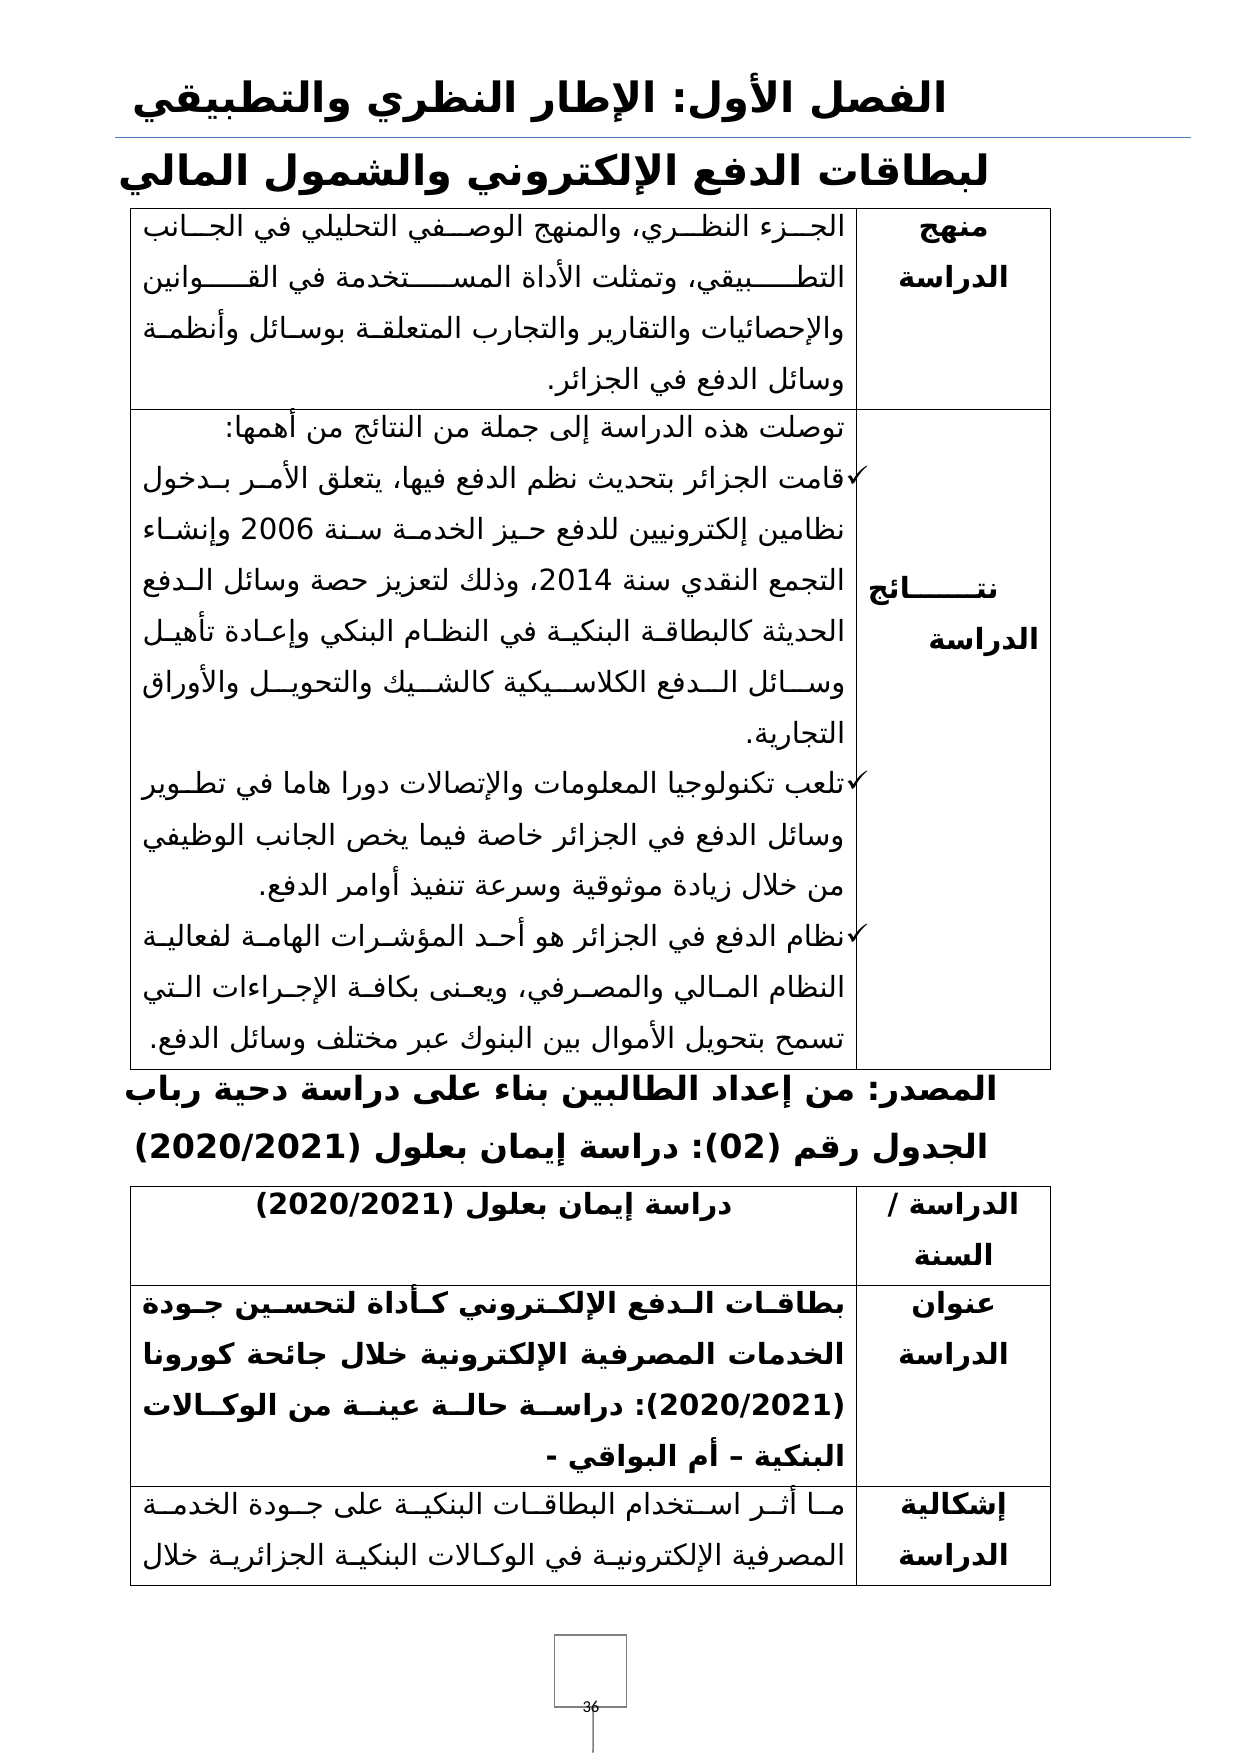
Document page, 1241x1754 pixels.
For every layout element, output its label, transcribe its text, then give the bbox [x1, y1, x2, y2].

text المصدر: من إعداد الطالبين بناء على دراسة دحية رباب [118, 1070, 1063, 1108]
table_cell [131, 1487, 856, 1585]
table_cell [131, 209, 856, 409]
table_header دراسة إيمان بعلول (2020/2021) [131, 1187, 856, 1285]
table_cell عنوان الدراسة [857, 1286, 1050, 1486]
table_cell إشكالية الدراسة [857, 1487, 1050, 1585]
table_cell توصلت هذه الدراسة إلى جملة من النتائج من أهمها: قامت الجزائر بتحديث نظم الدفع فيها، يتعلق الأمر بدخول نظامين إلكترونيين للدفع حيز الخدمة سنة 2006 وإنشاء التجمع النقدي سنة 2014، وذلك لتعزيز حصة وسائل الدفع الحديثة كالبطاقة البنكية في النظام البنكي وإعادة تأهيل وسائل الدفع الكلاسيكية كالشيك والتحويل والأوراق التجارية. تلعب تكنولوجيا المعلومات والإتصالات دورا هاما في تطوير وسائل الدفع في الجزائر خاصة فيما يخص الجانب الوظيفي من خلال زيادة موثوقية وسرعة تنفيذ أوامر الدفع. نظام الدفع في الجزائر هو أحد المؤشرات الهامة لفعالية النظام المالي والمصرفي، ويعنى بكافة الإجراءات التي تسمح بتحويل الأموال بين البنوك عبر مختلف وسائل الدفع. [131, 410, 856, 1069]
table_cell منهج الدراسة [857, 209, 1050, 409]
table_header الدراسة / السنة [857, 1187, 1050, 1285]
text الجدول رقم (02): دراسة إيمان بعلول (2020/2021) [118, 1128, 1063, 1167]
table_cell بطاقات الدفع الإلكتروني كأداة لتحسين جودة الخدمات المصرفية الإلكترونية خلال جائحة كورونا (2020/2021): دراسة حالة عينة من الوكالات البنكية – أم البواقي - [131, 1286, 856, 1486]
table_cell نتائج الدراسة [857, 410, 1050, 1069]
